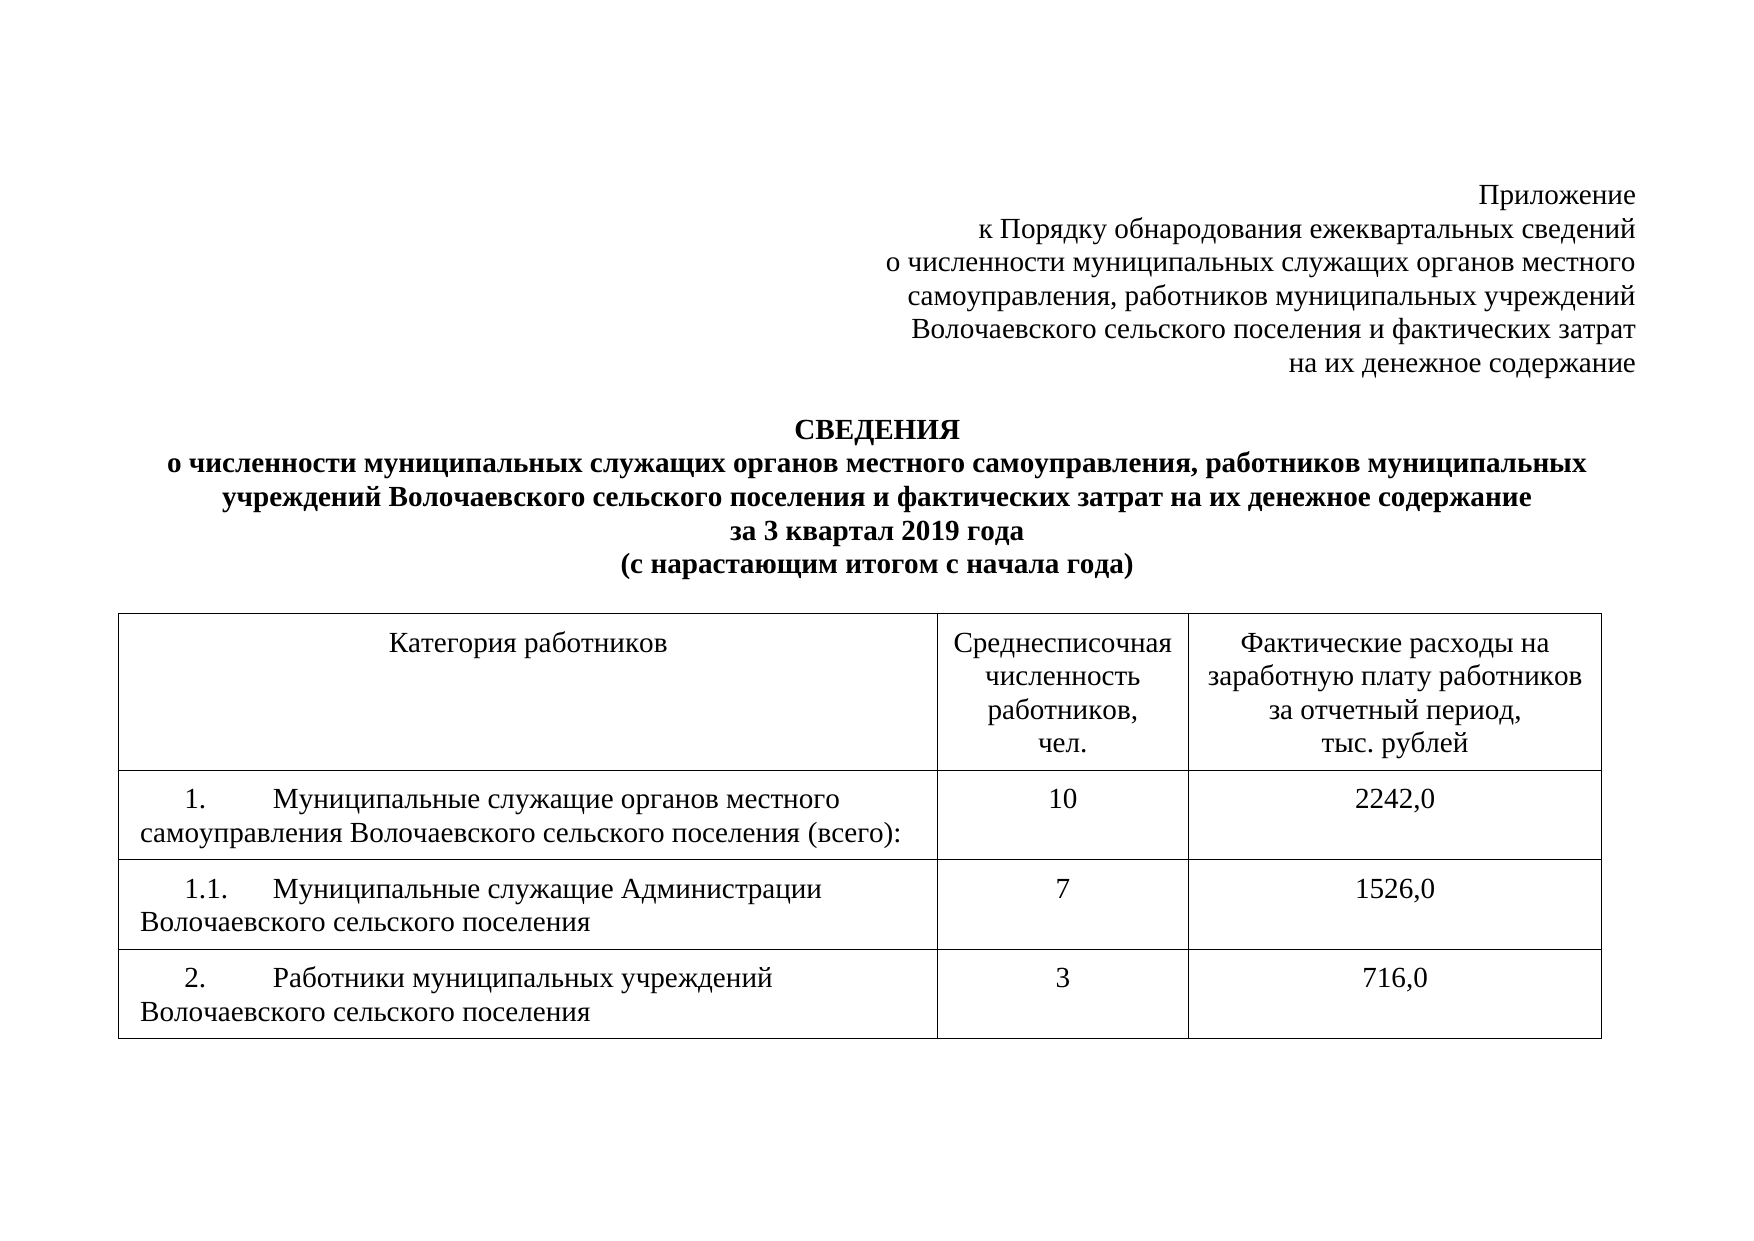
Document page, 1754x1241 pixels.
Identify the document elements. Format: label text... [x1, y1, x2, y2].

table_cell 1526,0 [1189, 860, 1601, 948]
table_cell 7 [938, 860, 1188, 948]
table_header Категория работников [119, 614, 937, 770]
text самоуправления, работников муниципальных учреждений [118, 278, 1636, 311]
text (с нарастающим итогом с начала года) [118, 546, 1636, 580]
table_cell 3 [938, 950, 1188, 1038]
table_header Среднесписочная численность работников, чел. [938, 614, 1188, 770]
text за 3 квартал 2019 года [118, 513, 1636, 546]
title СВЕДЕНИЯ [118, 412, 1636, 446]
table_cell 2242,0 [1189, 771, 1601, 859]
table_cell Муниципальные служащие Администрации Волочаевского сельского поселения [119, 860, 937, 948]
text Приложение [118, 177, 1636, 211]
table_cell Муниципальные служащие органов местного самоуправления Волочаевского сельского поселения (всего): [119, 771, 937, 859]
text о численности муниципальных служащих органов местного самоуправления, работников муниципальных учреждений Волочаевского сельского поселения и фактических затрат на их денежное содержание [118, 446, 1636, 513]
text о численности муниципальных служащих органов местного [118, 244, 1636, 278]
table_cell 10 [938, 771, 1188, 859]
table_header Фактические расходы на заработную плату работников за отчетный период, тыс. рублей [1189, 614, 1601, 770]
table_cell 716,0 [1189, 950, 1601, 1038]
text к Порядку обнародования ежеквартальных сведений [118, 211, 1636, 244]
text Волочаевского сельского поселения и фактических затрат [118, 311, 1636, 345]
table_cell Работники муниципальных учреждений Волочаевского сельского поселения [119, 950, 937, 1038]
text на их денежное содержание [118, 345, 1636, 378]
